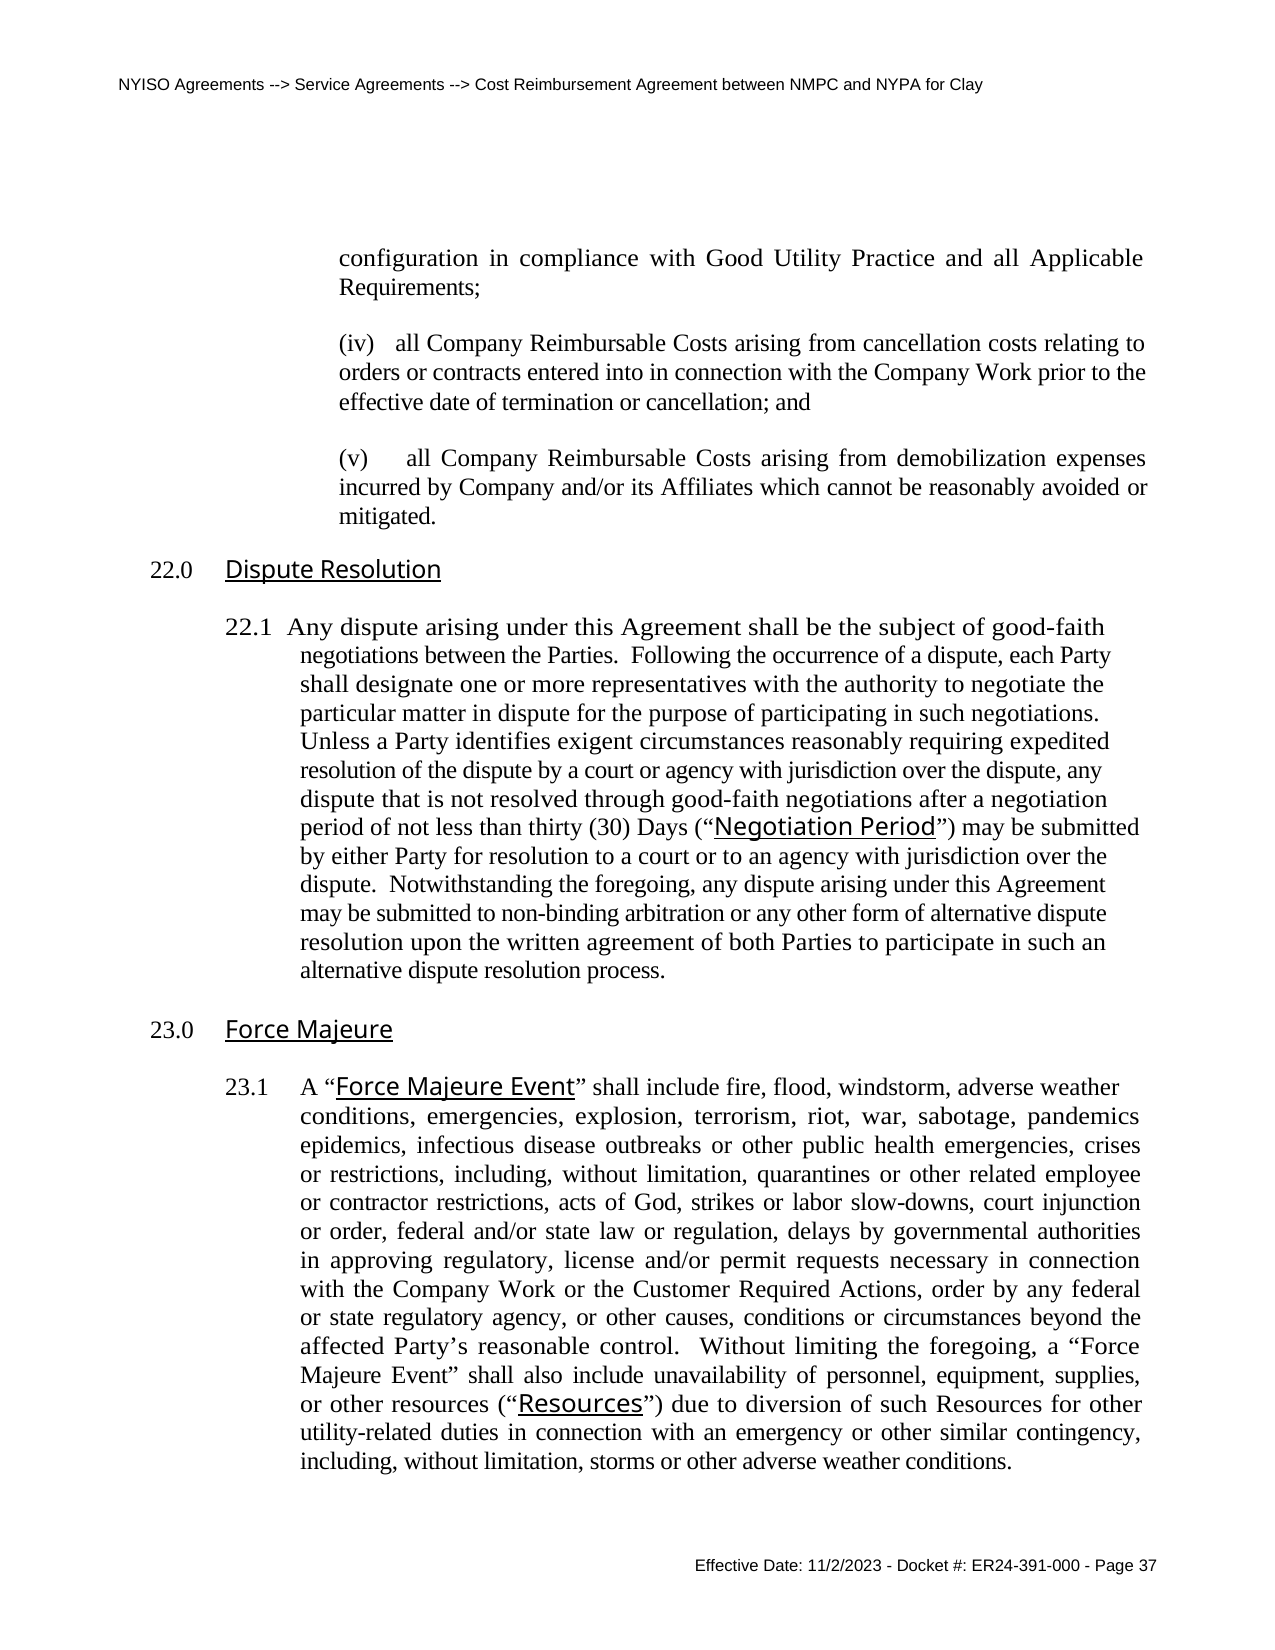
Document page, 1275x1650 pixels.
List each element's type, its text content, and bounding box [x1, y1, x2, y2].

text 23.1 A “Force Majeure Event” shall include fire, flood, windstorm, adverse weather [150, 1073, 1275, 1102]
text 23.0 Force Majeure [150, 1015, 1275, 1044]
text (iv) all Company Reimbursable Costs arising from cancellation costs relating to orders or contracts entered into in connection with the Company Work prior to the effective date of termination or cancellation; and [339, 328, 1146, 416]
text configuration in compliance with Good Utility Practice and all Applicable Requirements; [339, 243, 1144, 301]
text 22.1 Any dispute arising under this Agreement shall be the subject of good-faith negotiations between the Parties. Following the occurrence of a dispute, each Party shall designate one or more representatives with the authority to negotiate the particular matter in dispute for the purpose of participating in such negotiations. Unless a Party identifies exigent circumstances reasonably requiring expedited resolution of the dispute by a court or agency with jurisdiction over the dispute, any dispute that is not resolved through good-faith negotiations after a negotiation period of not less than thirty (30) Days (“Negotiation Period”) may be submitted by either Party for resolution to a court or to an agency with jurisdiction over the dispute. Notwithstanding the foregoing, any dispute arising under this Agreement may be submitted to non-binding arbitration or any other form of alternative dispute resolution upon the written agreement of both Parties to participate in such an alternative dispute resolution process. [225, 612, 1151, 984]
text 22.0 Dispute Resolution [150, 555, 1275, 584]
text conditions, emergencies, explosion, terrorism, riot, war, sabotage, pandemics epidemics, infectious disease outbreaks or other public health emergencies, crises or restrictions, including, without limitation, quarantines or other related employee or contractor restrictions, acts of God, strikes or labor slow-downs, court injunction or order, federal and/or state law or regulation, delays by governmental authorities in approving regulatory, license and/or permit requests necessary in connection with the Company Work or the Customer Required Actions, order by any federal or state regulatory agency, or other causes, conditions or circumstances beyond the affected Party’s reasonable control. Without limiting the foregoing, a “Force Majeure Event” shall also include unavailability of personnel, equipment, supplies, or other resources (“Resources”) due to diversion of such Resources for other utility-related duties in connection with an emergency or other similar contingency, including, without limitation, storms or other adverse weather conditions. [300, 1102, 1151, 1475]
text (v) all Company Reimbursable Costs arising from demobilization expenses incurred by Company and/or its Affiliates which cannot be reasonably avoided or mitigated. [339, 443, 1147, 530]
